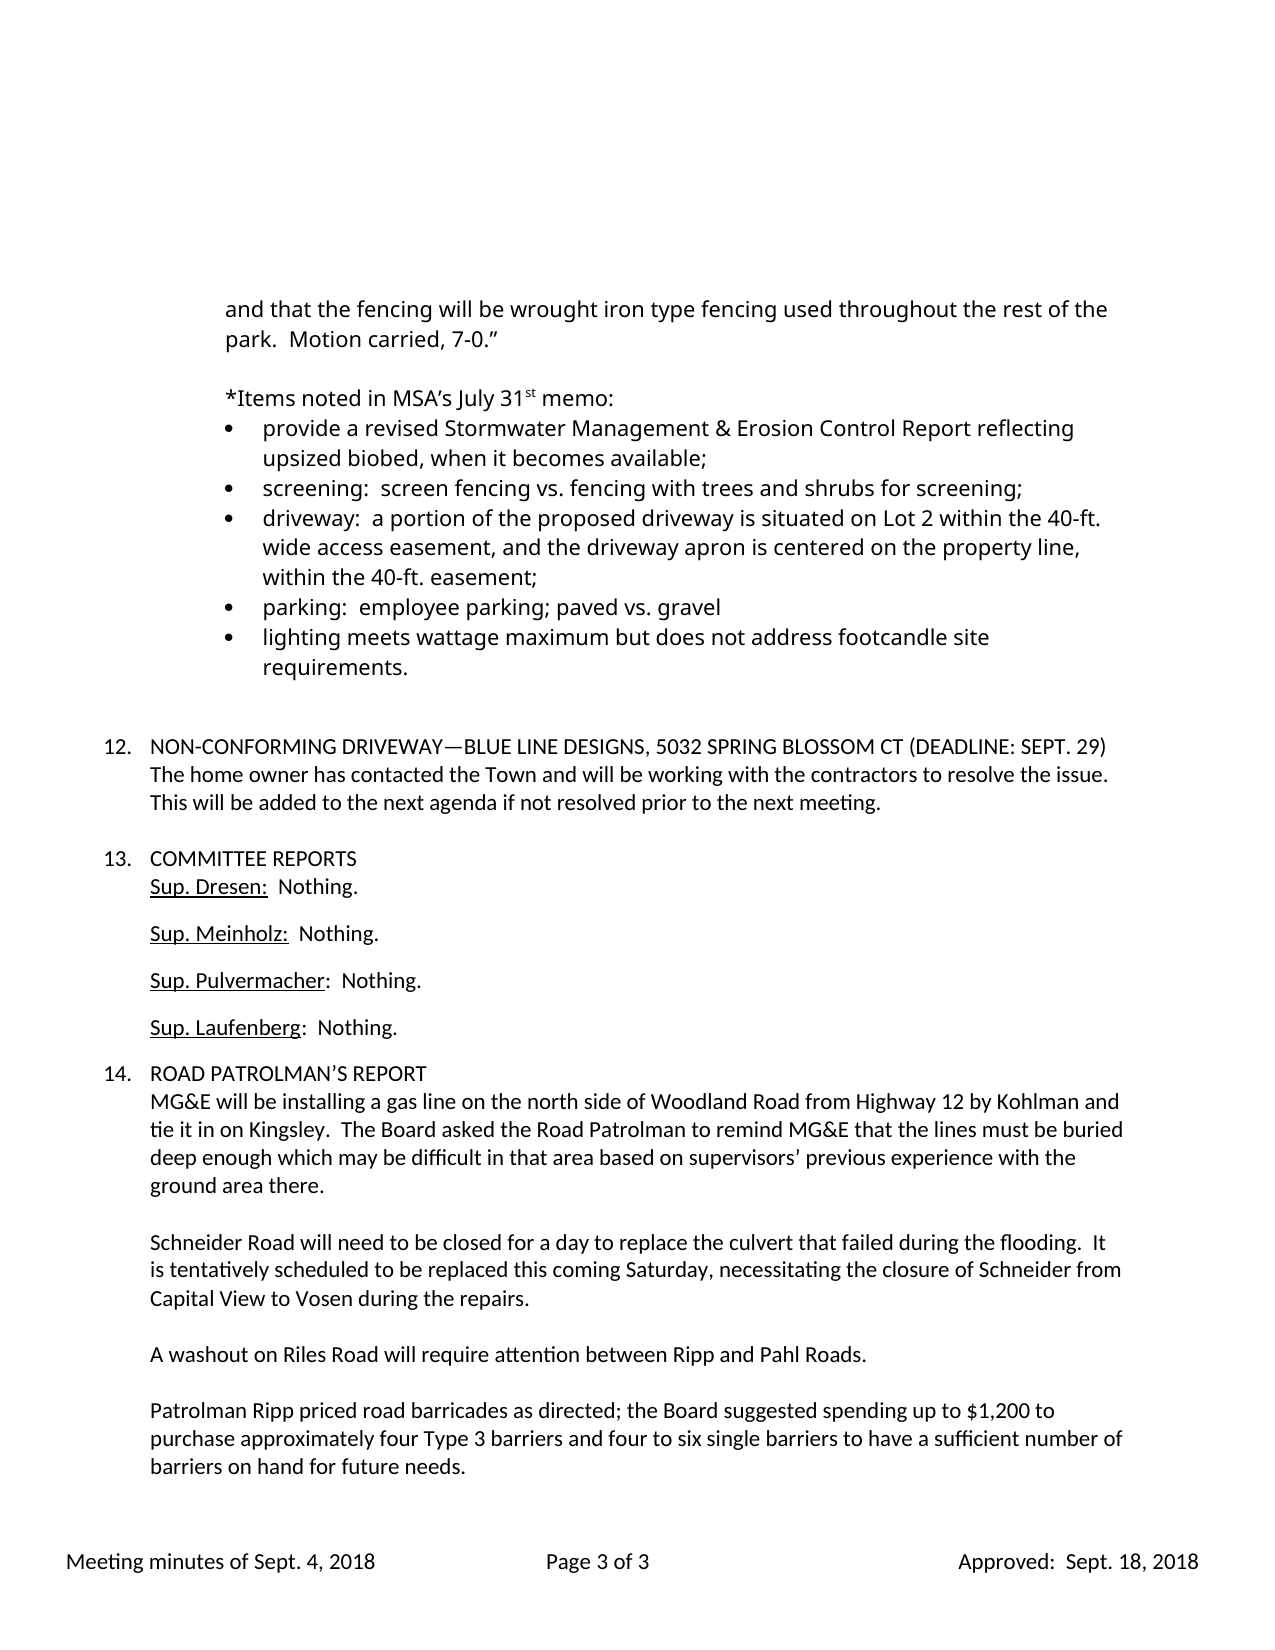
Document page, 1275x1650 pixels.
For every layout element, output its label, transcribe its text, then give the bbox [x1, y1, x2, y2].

list COMMITTEE REPORTS [103, 844, 1125, 872]
list provide a revised Stormwater Management & Erosion Control Report reflecting upsized biobed, when it becomes available; [225, 413, 1125, 473]
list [225, 294, 1125, 353]
list screening: screen fencing vs. fencing with trees and shrubs for screening; [225, 473, 1125, 502]
list NON-CONFORMING DRIVEWAY—BLUE LINE DESIGNS, 5032 SPRING BLOSSOM CT (DEADLINE: SEPT. 29) [103, 732, 1125, 760]
text MG&E will be installing a gas line on the north side of Woodland Road from Highway 12 by Kohlman and tie it in on Kingsley. The Board asked the Road Patrolman to remind MG&E that the lines must be buried deep enough which may be difficult in that area based on supervisors’ previous experience with the ground area there. [150, 1087, 1125, 1199]
text Patrolman Ripp priced road barricades as directed; the Board suggested spending up to $1,200 to purchase approximately four Type 3 barriers and four to six single barriers to have a sufficient number of barriers on hand for future needs. [150, 1396, 1125, 1480]
list ROAD PATROLMAN’S REPORT [103, 1059, 1125, 1087]
list *Items noted in MSA’s July 31st memo: [187, 383, 1125, 413]
text Sup. Laufenberg: Nothing. [150, 1013, 1125, 1041]
text The home owner has contacted the Town and will be working with the contractors to resolve the issue. This will be added to the next agenda if not resolved prior to the next meeting. [150, 760, 1125, 816]
list parking: employee parking; paved vs. gravel [225, 592, 1125, 622]
text Sup. Meinholz: Nothing. [150, 919, 1125, 947]
text Sup. Dresen: Nothing. [150, 872, 1125, 900]
text A washout on Riles Road will require attention between Ripp and Pahl Roads. [150, 1340, 1125, 1368]
text Sup. Pulvermacher: Nothing. [150, 966, 1125, 994]
list lighting meets wattage maximum but does not address footcandle site requirements. [225, 622, 1125, 681]
text Schneider Road will need to be closed for a day to replace the culvert that failed during the flooding. It is tentatively scheduled to be replaced this coming Saturday, necessitating the closure of Schneider from Capital View to Vosen during the repairs. [150, 1228, 1125, 1312]
list driveway: a portion of the proposed driveway is situated on Lot 2 within the 40-ft. wide access easement, and the driveway apron is centered on the property line, within the 40-ft. easement; [225, 502, 1125, 592]
